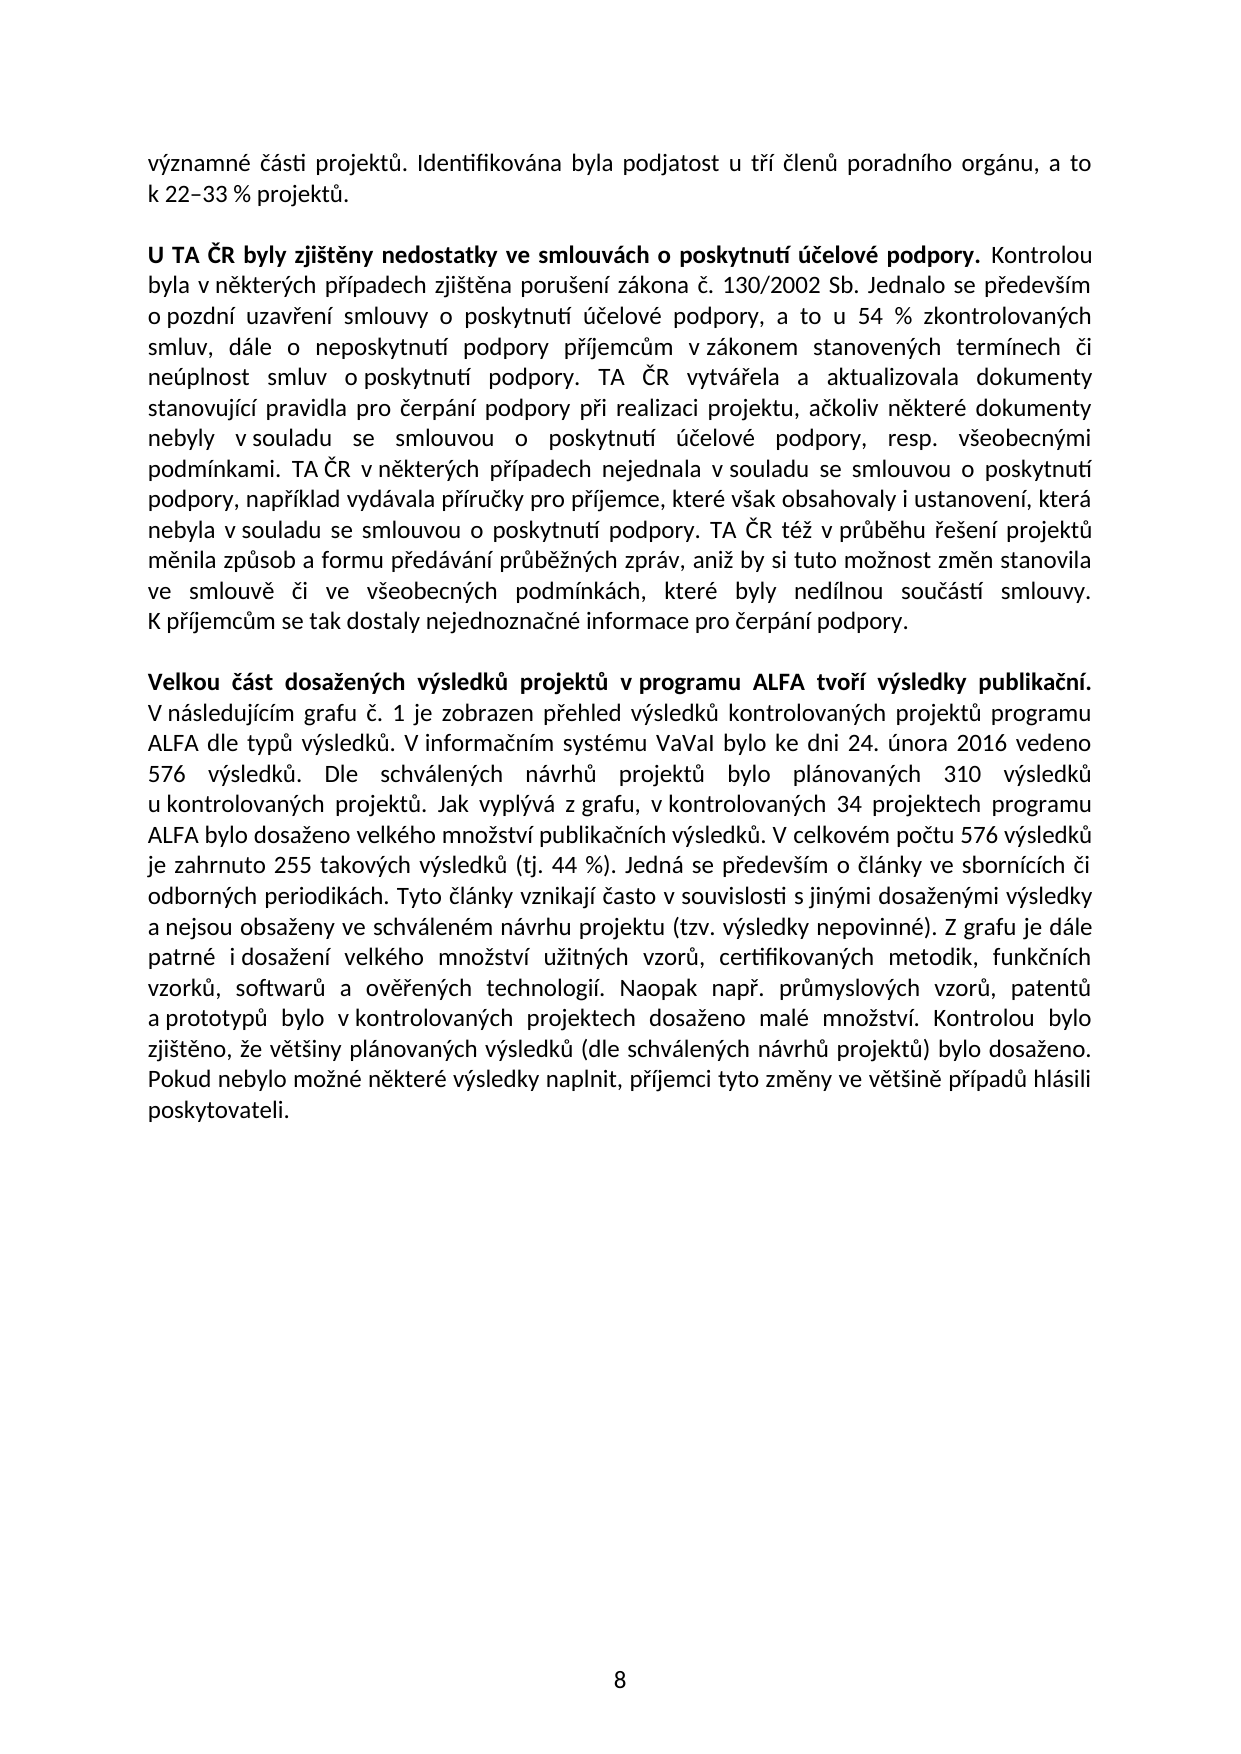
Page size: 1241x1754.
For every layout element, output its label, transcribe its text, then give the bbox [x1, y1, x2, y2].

text Velkou část dosažených výsledků projektů v programu ALFA tvoří výsledky publikační. V následujícím grafu č. 1 je zobrazen přehled výsledků kontrolovaných projektů programu ALFA dle typů výsledků. V informačním systému VaVaI bylo ke dni 24. února 2016 vedeno 576 výsledků. Dle schválených návrhů projektů bylo plánovaných 310 výsledků u kontrolovaných projektů. Jak vyplývá z grafu, v kontrolovaných 34 projektech programu ALFA bylo dosaženo velkého množství publikačních výsledků. V celkovém počtu 576 výsledků je zahrnuto 255 takových výsledků (tj. 44 %). Jedná se především o články ve sbornících či odborných periodikách. Tyto články vznikají často v souvislosti s jinými dosaženými výsledky a nejsou obsaženy ve schváleném návrhu projektu (tzv. výsledky nepovinné). Z grafu je dále patrné i dosažení velkého množství užitných vzorů, certifikovaných metodik, funkčních vzorků, softwarů a ověřených technologií. Naopak např. průmyslových vzorů, patentů a prototypů bylo v kontrolovaných projektech dosaženo malé množství. Kontrolou bylo zjištěno, že většiny plánovaných výsledků (dle schválených návrhů projektů) bylo dosaženo. Pokud nebylo možné některé výsledky naplnit, příjemci tyto změny ve většině případů hlásili poskytovateli. [148, 666, 1093, 1124]
text U TA ČR byly zjištěny nedostatky ve smlouvách o poskytnutí účelové podpory. Kontrolou byla v některých případech zjištěna porušení zákona č. 130/2002 Sb. Jednalo se především o pozdní uzavření smlouvy o poskytnutí účelové podpory, a to u 54 % zkontrolovaných smluv, dále o neposkytnutí podpory příjemcům v zákonem stanovených termínech či neúplnost smluv o poskytnutí podpory. TA ČR vytvářela a aktualizovala dokumenty stanovující pravidla pro čerpání podpory při realizaci projektu, ačkoliv některé dokumenty nebyly v souladu se smlouvou o poskytnutí účelové podpory, resp. všeobecnými podmínkami. TA ČR v některých případech nejednala v souladu se smlouvou o poskytnutí podpory, například vydávala příručky pro příjemce, které však obsahovaly i ustanovení, která nebyla v souladu se smlouvou o poskytnutí podpory. TA ČR též v průběhu řešení projektů měnila způsob a formu předávání průběžných zpráv, aniž by si tuto možnost změn stanovila ve smlouvě či ve všeobecných podmínkách, které byly nedílnou součástí smlouvy. K příjemcům se tak dostaly nejednoznačné informace pro čerpání podpory. [148, 239, 1093, 636]
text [148, 148, 1093, 209]
